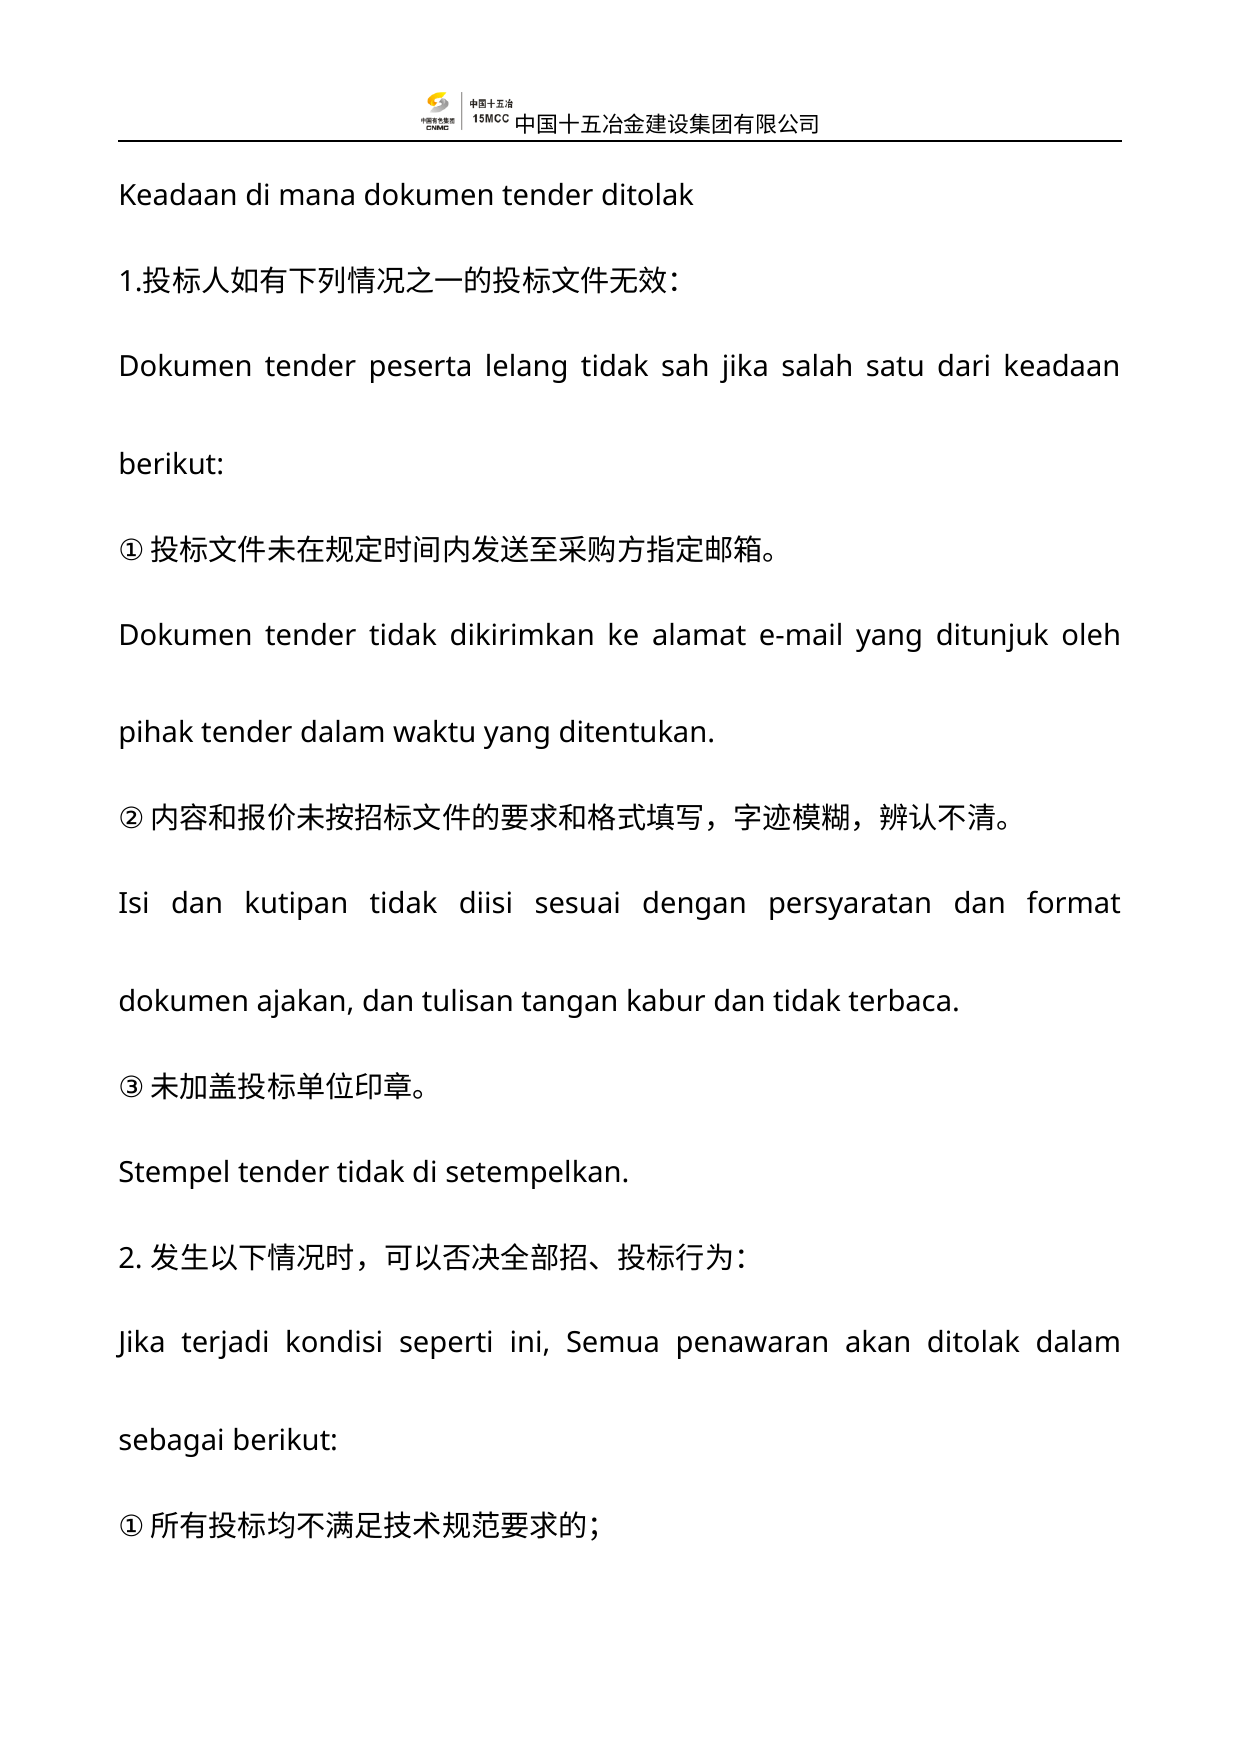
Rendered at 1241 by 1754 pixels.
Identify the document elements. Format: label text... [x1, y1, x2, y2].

text Stempel tender tidak di setempelkan. [118, 1138, 1122, 1203]
text ③未加盖投标单位印章。 [118, 1052, 1122, 1117]
text 1.投标人如有下列情况之一的投标文件无效： [118, 247, 1122, 312]
list 发生以下情况时，可以否决全部招、投标行为： [118, 1223, 1122, 1288]
text Jika terjadi kondisi seperti ini, Semua penawaran akan ditolak dalam sebagai berikut: [118, 1309, 1122, 1472]
text Dokumen tender peserta lelang tidak sah jika salah satu dari keadaan berikut: [118, 333, 1122, 495]
text ②内容和报价未按招标文件的要求和格式填写，字迹模糊，辨认不清。 [118, 784, 1122, 849]
text Keadaan di mana dokumen tender ditolak [118, 162, 1122, 227]
text ①所有投标均不满足技术规范要求的； [118, 1491, 1122, 1556]
text Isi dan kutipan tidak diisi sesuai dengan persyaratan dan format dokumen ajakan, dan tulisan tangan kabur dan tidak terbaca. [118, 870, 1122, 1032]
text Dokumen tender tidak dikirimkan ke alamat e-mail yang ditunjuk oleh pihak tender dalam waktu yang ditentukan. [118, 601, 1122, 764]
picture [419, 88, 515, 132]
text ①投标文件未在规定时间内发送至采购方指定邮箱。 [118, 515, 1122, 580]
